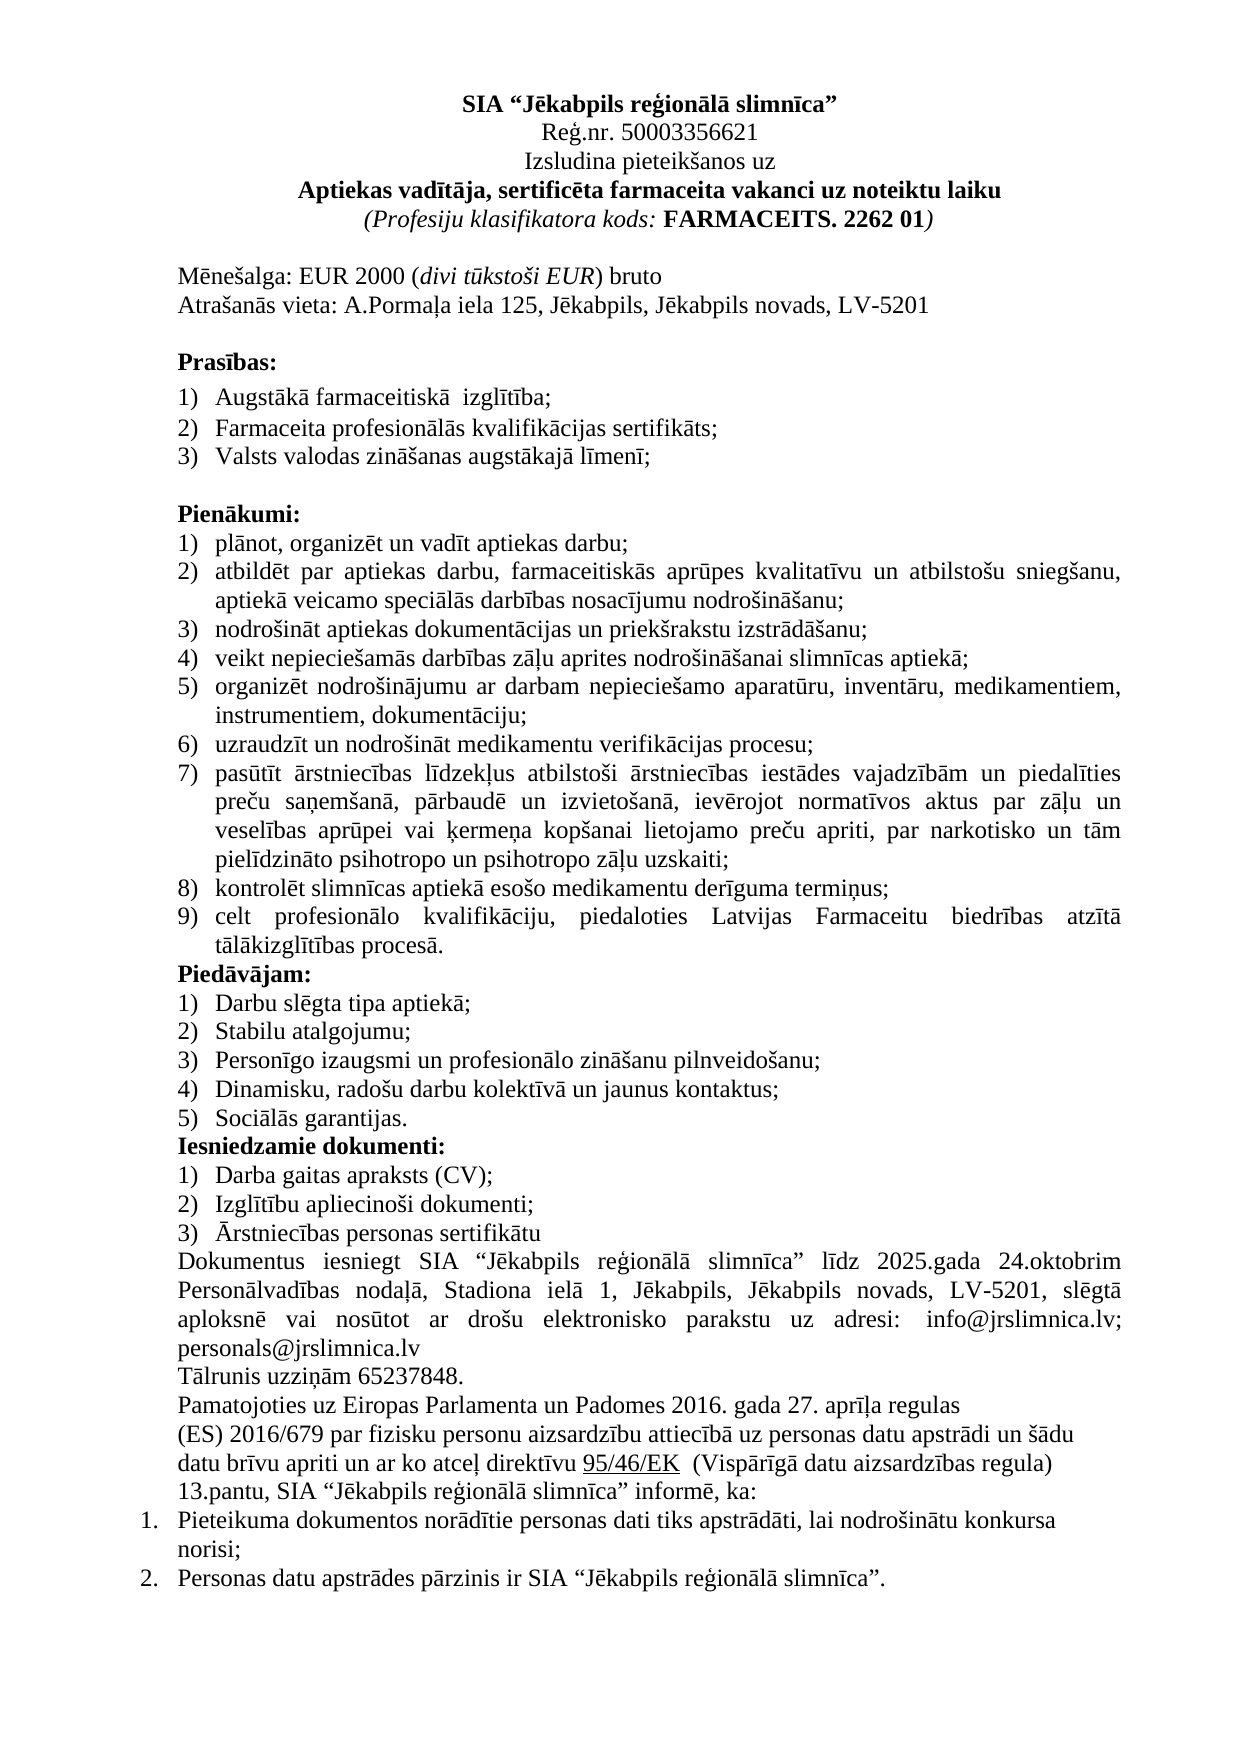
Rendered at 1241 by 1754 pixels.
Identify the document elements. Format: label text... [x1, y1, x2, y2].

list Augstākā farmaceitiskā izglītība; [177, 382, 1122, 410]
list kontrolēt slimnīcas aptiekā esošo medikamentu derīguma termiņus; [177, 873, 1122, 901]
list Darbu slēgta tipa aptiekā; [177, 988, 1122, 1016]
text Iesniedzamie dokumenti: [177, 1131, 1122, 1160]
list Farmaceita profesionālās kvalifikācijas sertifikāts; [177, 413, 1122, 441]
list atbildēt par aptiekas darbu, farmaceitiskās aprūpes kvalitatīvu un atbilstošu sniegšanu, aptiekā veicamo speciālās darbības nosacījumu nodrošināšanu; [177, 556, 1122, 614]
list pasūtīt ārstniecības līdzekļus atbilstoši ārstniecības iestādes vajadzībām un piedalīties preču saņemšanā, pārbaudē un izvietošanā, ievērojot normatīvos aktus par zāļu un veselības aprūpei vai ķermeņa kopšanai lietojamo preču apriti, par narkotisko un tām pielīdzināto psihotropo un psihotropo zāļu uzskaiti; [177, 758, 1122, 873]
list Sociālās garantijas. [177, 1103, 1122, 1131]
text Izsludina pieteikšanos uz [177, 146, 1122, 175]
text Reģ.nr. 50003356621 [177, 117, 1122, 146]
text Atrašanās vieta: A.Pormaļa iela 125, Jēkabpils, Jēkabpils novads, LV-5201 [177, 290, 1122, 347]
text Mēnešalga: EUR 2000 (divi tūkstoši EUR) bruto [177, 261, 1122, 290]
list nodrošināt aptiekas dokumentācijas un priekšrakstu izstrādāšanu; [177, 614, 1122, 643]
list organizēt nodrošinājumu ar darbam nepieciešamo aparatūru, inventāru, medikamentiem, instrumentiem, dokumentāciju; [177, 671, 1122, 729]
list Ārstniecības personas sertifikātu [177, 1218, 1122, 1246]
list veikt nepieciešamās darbības zāļu aprites nodrošināšanai slimnīcas aptiekā; [177, 643, 1122, 671]
text Tālrunis uzziņām 65237848. [177, 1361, 1122, 1390]
list plānot, organizēt un vadīt aptiekas darbu; [177, 528, 1122, 556]
text Prasības: [177, 347, 1122, 375]
list Pieteikuma dokumentos norādītie personas dati tiks apstrādāti, lai nodrošinātu konkursa norisi; [140, 1505, 1122, 1563]
list Dinamisku, radošu darbu kolektīvā un jaunus kontaktus; [177, 1074, 1122, 1103]
text Aptiekas vadītāja, sertificēta farmaceita vakanci uz noteiktu laiku [177, 175, 1122, 204]
list uzraudzīt un nodrošināt medikamentu verifikācijas procesu; [177, 729, 1122, 758]
list Pienākumi: [177, 499, 1122, 528]
list Izglītību apliecinoši dokumenti; [177, 1189, 1122, 1218]
list celt profesionālo kvalifikāciju, piedaloties Latvijas Farmaceitu biedrības atzītā tālākizglītības procesā. [177, 901, 1122, 959]
list Personas datu apstrādes pārzinis ir SIA “Jēkabpils reģionālā slimnīca”. [140, 1563, 1122, 1591]
list Darba gaitas apraksts (CV); [177, 1160, 1122, 1189]
text Piedāvājam: [177, 959, 1122, 988]
text Dokumentus iesniegt SIA “Jēkabpils reģionālā slimnīca” līdz 2025.gada 24.oktobrim Personālvadības nodaļā, Stadiona ielā 1, Jēkabpils, Jēkabpils novads, LV-5201, slēgtā aploksnē vai nosūtot ar drošu elektronisko parakstu uz adresi: info@jrslimnica.lv; personals@jrslimnica.lv [177, 1246, 1122, 1361]
list Valsts valodas zināšanas augstākajā līmenī; [177, 441, 1122, 470]
text Pamatojoties uz Eiropas Parlamenta un Padomes 2016. gada 27. aprīļa regulas (ES) 2016/679 par fizisku personu aizsardzību attiecībā uz personas datu apstrādi un šādu datu brīvu apriti un ar ko atceļ direktīvu 95/46/EK (Vispārīgā datu aizsardzības regula) 13.pantu, SIA “Jēkabpils reģionālā slimnīca” informē, ka: [177, 1390, 1122, 1505]
list Stabilu atalgojumu; [177, 1016, 1122, 1045]
text SIA “Jēkabpils reģionālā slimnīca” [177, 89, 1122, 117]
list Personīgo izaugsmi un profesionālo zināšanu pilnveidošanu; [177, 1045, 1122, 1074]
text (Profesiju klasifikatora kods: FARMACEITS. 2262 01) [177, 204, 1122, 232]
